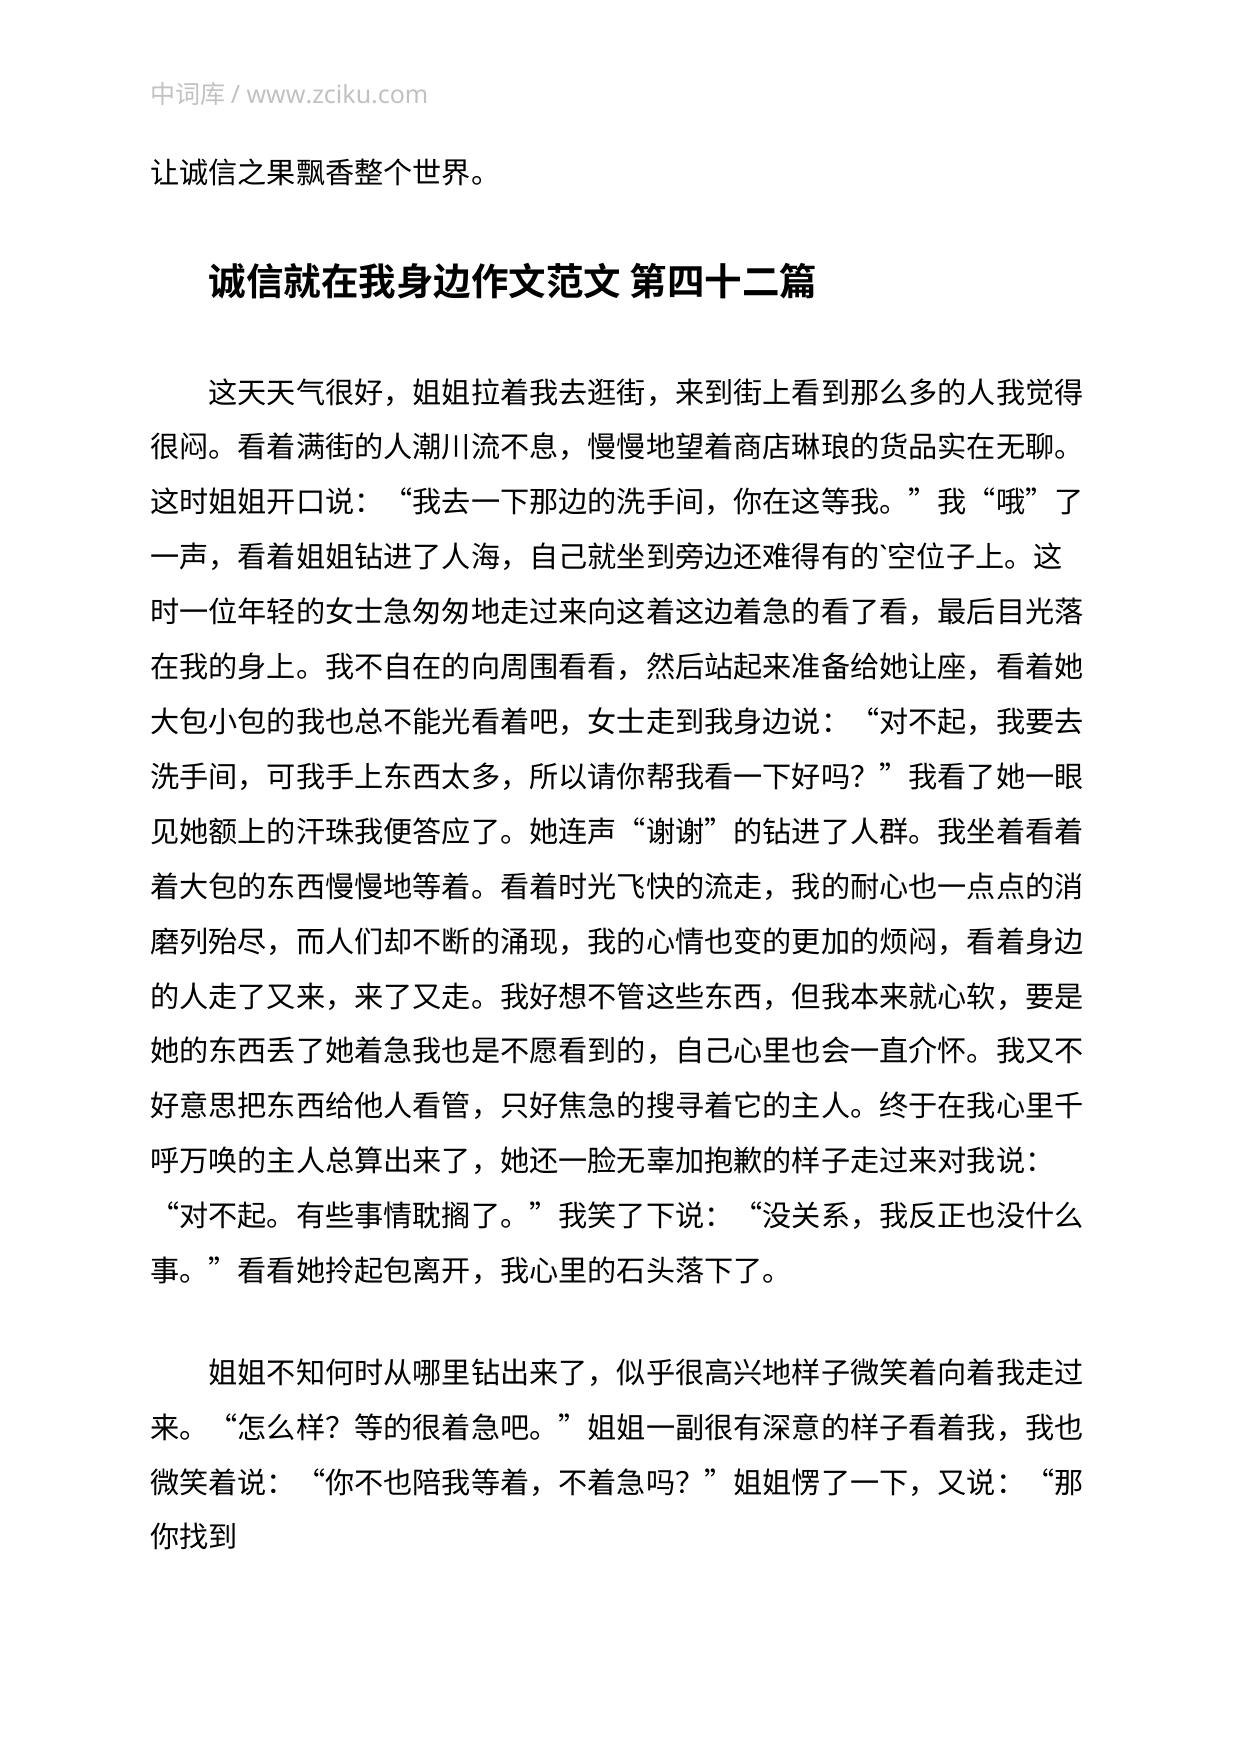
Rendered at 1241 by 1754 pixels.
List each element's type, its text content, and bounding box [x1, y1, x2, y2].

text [150, 150, 1090, 192]
text 这天天气很好，姐姐拉着我去逛街，来到街上看到那么多的人我觉得很闷。看着满街的人潮川流不息，慢慢地望着商店琳琅的货品实在无聊。这时姐姐开口说：“我去一下那边的洗手间，你在这等我。”我“哦”了一声，看着姐姐钻进了人海，自己就坐到旁边还难得有的`空位子上。这时一位年轻的女士急匆匆地走过来向这着这边着急的看了看，最后目光落在我的身上。我不自在的向周围看看，然后站起来准备给她让座，看着她大包小包的我也总不能光看着吧，女士走到我身边说：“对不起，我要去洗手间，可我手上东西太多，所以请你帮我看一下好吗？”我看了她一眼见她额上的汗珠我便答应了。她连声“谢谢”的钻进了人群。我坐着看着着大包的东西慢慢地等着。看着时光飞快的流走，我的耐心也一点点的消磨列殆尽，而人们却不断的涌现，我的心情也变的更加的烦闷，看着身边的人走了又来，来了又走。我好想不管这些东西，但我本来就心软，要是她的东西丢了她着急我也是不愿看到的，自己心里也会一直介怀。我又不好意思把东西给他人看管，只好焦急的搜寻着它的主人。终于在我心里千呼万唤的主人总算出来了，她还一脸无辜加抱歉的样子走过来对我说：“对不起。有些事情耽搁了。”我笑了下说：“没关系，我反正也没什么事。”看看她拎起包离开，我心里的石头落下了。 [150, 369, 1090, 1290]
text 诚信就在我身边作文范文 第四十二篇 [150, 252, 1090, 306]
text 姐姐不知何时从哪里钻出来了，似乎很高兴地样子微笑着向着我走过来。“怎么样？等的很着急吧。”姐姐一副很有深意的样子看着我，我也微笑着说：“你不也陪我等着，不着急吗？”姐姐愣了一下，又说：“那你找到 [150, 1349, 1090, 1556]
